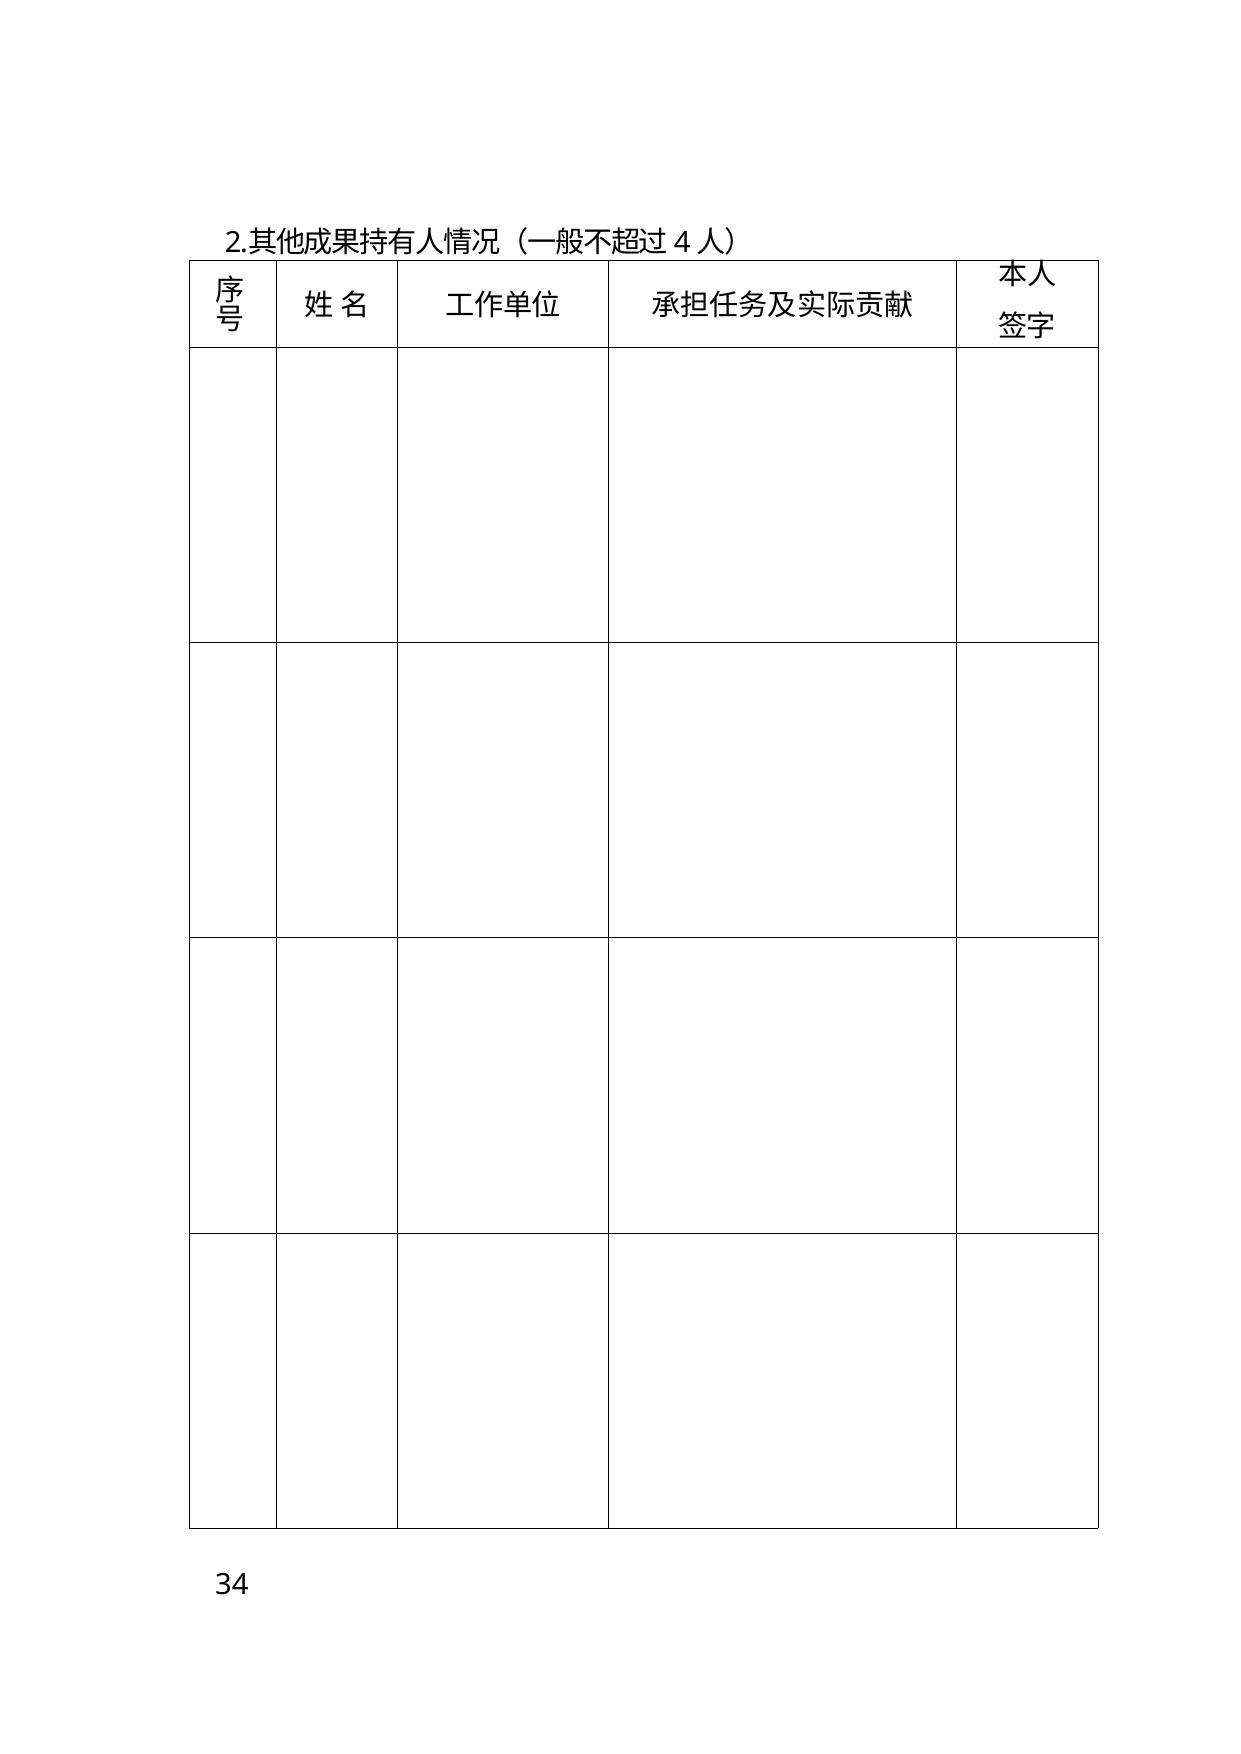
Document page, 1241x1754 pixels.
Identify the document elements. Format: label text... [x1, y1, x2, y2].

table_cell [398, 1234, 608, 1528]
table_cell [190, 1234, 276, 1528]
table_header 承担任务及实际贡献 [609, 261, 956, 347]
table_header 本人 签字 [957, 261, 1098, 347]
table_cell [609, 1234, 956, 1528]
table_cell [277, 643, 397, 937]
table_cell [190, 348, 276, 642]
table_cell [957, 938, 1098, 1232]
table_cell [957, 643, 1098, 937]
table_cell [398, 348, 608, 642]
table_cell [398, 938, 608, 1232]
table_header 姓 名 [277, 261, 397, 347]
table_cell [277, 348, 397, 642]
table_cell [957, 1234, 1098, 1528]
table_cell [609, 938, 956, 1232]
table_header 序号 [190, 261, 276, 347]
table_cell [398, 643, 608, 937]
table_cell [277, 1234, 397, 1528]
table_header 工作单位 [398, 261, 608, 347]
text 2.其他成果持有人情况（一般不超过4人） [171, 223, 1093, 260]
table_cell [190, 938, 276, 1232]
table_cell [609, 643, 956, 937]
table_cell [957, 348, 1098, 642]
table_cell [277, 938, 397, 1232]
table_cell [190, 643, 276, 937]
table_cell [609, 348, 956, 642]
